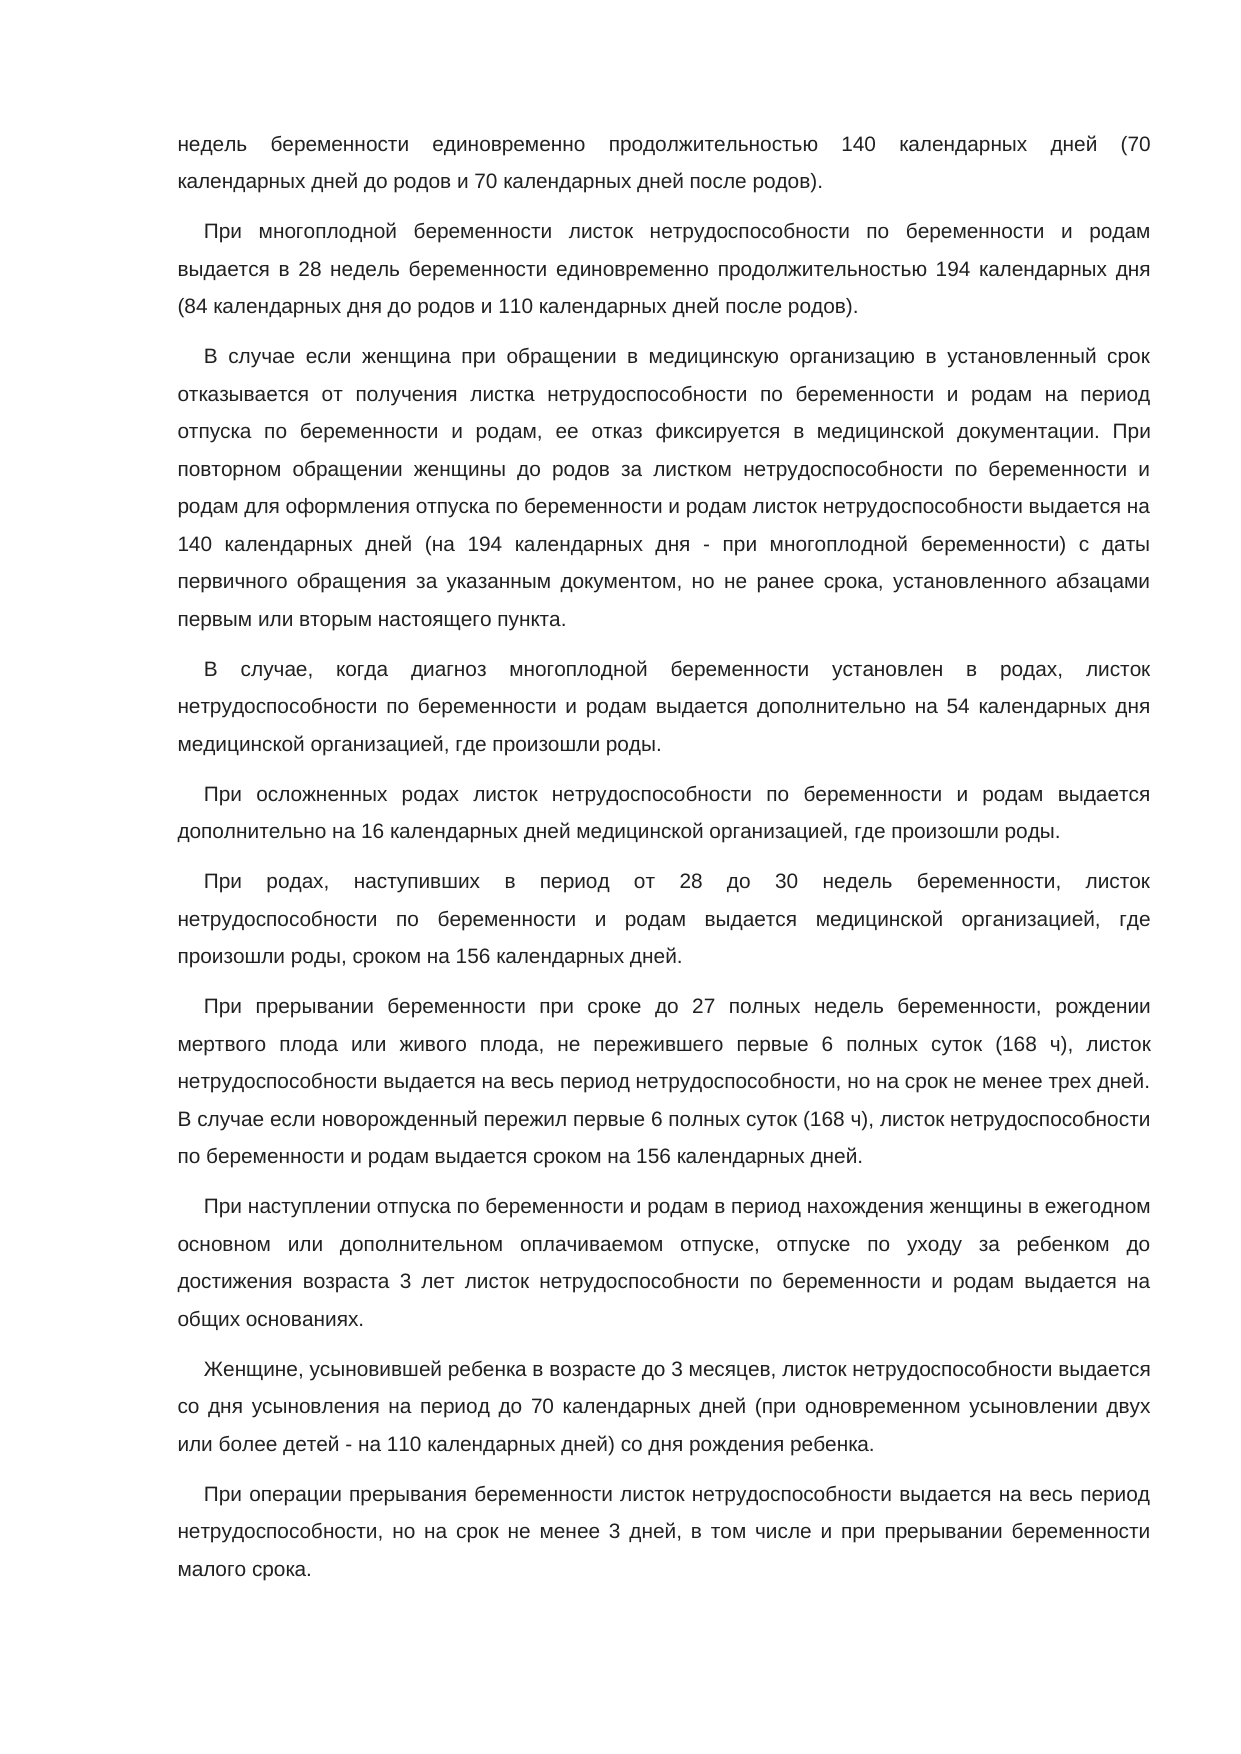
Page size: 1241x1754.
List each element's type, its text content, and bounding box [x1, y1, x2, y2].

text В случае, когда диагноз многоплодной беременности установлен в родах, листок нетрудоспособности по беременности и родам выдается дополнительно на 54 календарных дня медицинской организацией, где произошли роды. [177, 643, 1152, 756]
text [177, 118, 1152, 193]
text При многоплодной беременности листок нетрудоспособности по беременности и родам выдается в 28 недель беременности единовременно продолжительностью 194 календарных дня (84 календарных дня до родов и 110 календарных дней после родов). [177, 206, 1152, 318]
text При родах, наступивших в период от 28 до 30 недель беременности, листок нетрудоспособности по беременности и родам выдается медицинской организацией, где произошли роды, сроком на 156 календарных дней. [177, 856, 1152, 968]
text При наступлении отпуска по беременности и родам в период нахождения женщины в ежегодном основном или дополнительном оплачиваемом отпуске, отпуске по уходу за ребенком до достижения возраста 3 лет листок нетрудоспособности по беременности и родам выдается на общих основаниях. [177, 1181, 1152, 1331]
text Женщине, усыновившей ребенка в возрасте до 3 месяцев, листок нетрудоспособности выдается со дня усыновления на период до 70 календарных дней (при одновременном усыновлении двух или более детей - на 110 календарных дней) со дня рождения ребенка. [177, 1343, 1152, 1456]
text При прерывании беременности при сроке до 27 полных недель беременности, рождении мертвого плода или живого плода, не пережившего первые 6 полных суток (168 ч), листок нетрудоспособности выдается на весь период нетрудоспособности, но на срок не менее трех дней. В случае если новорожденный пережил первые 6 полных суток (168 ч), листок нетрудоспособности по беременности и родам выдается сроком на 156 календарных дней. [177, 981, 1152, 1168]
text При осложненных родах листок нетрудоспособности по беременности и родам выдается дополнительно на 16 календарных дней медицинской организацией, где произошли роды. [177, 768, 1152, 843]
text При операции прерывания беременности листок нетрудоспособности выдается на весь период нетрудоспособности, но на срок не менее 3 дней, в том числе и при прерывании беременности малого срока. [177, 1468, 1152, 1581]
text В случае если женщина при обращении в медицинскую организацию в установленный срок отказывается от получения листка нетрудоспособности по беременности и родам на период отпуска по беременности и родам, ее отказ фиксируется в медицинской документации. При повторном обращении женщины до родов за листком нетрудоспособности по беременности и родам для оформления отпуска по беременности и родам листок нетрудоспособности выдается на 140 календарных дней (на 194 календарных дня - при многоплодной беременности) с даты первичного обращения за указанным документом, но не ранее срока, установленного абзацами первым или вторым настоящего пункта. [177, 331, 1152, 631]
